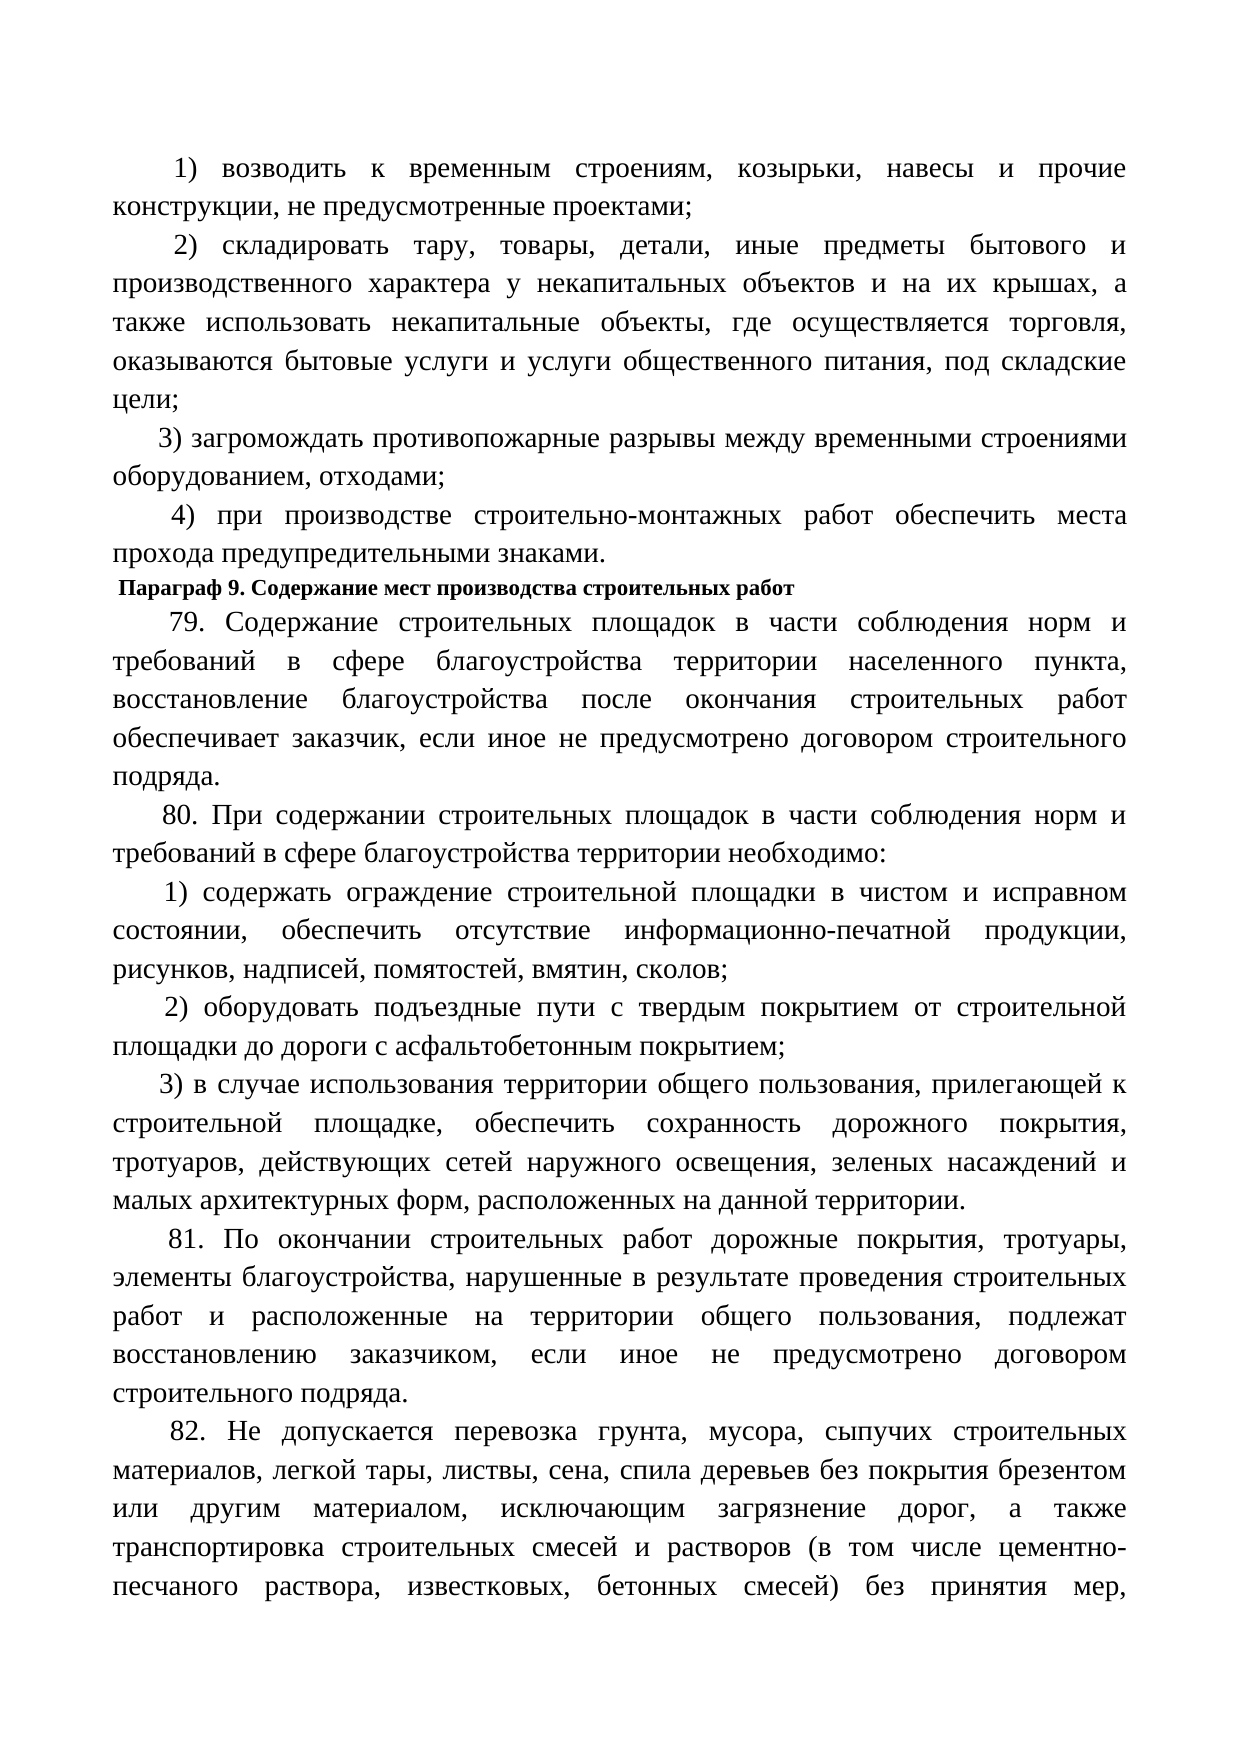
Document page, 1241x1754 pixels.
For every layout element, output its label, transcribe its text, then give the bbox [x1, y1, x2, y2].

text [112, 1413, 1128, 1601]
text 2) оборудовать подъездные пути с твердым покрытием от строительной площадки до дороги с асфальтобетонным покрытием; [112, 989, 1128, 1062]
text 3) в случае использования территории общего пользования, прилегающей к строительной площадке, обеспечить сохранность дорожного покрытия, тротуаров, действующих сетей наружного освещения, зеленых насаждений и малых архитектурных форм, расположенных на данной территории. [112, 1067, 1128, 1216]
text 2) складировать тару, товары, детали, иные предметы бытового и производственного характера у некапитальных объектов и на их крышах, а также использовать некапитальные объекты, где осуществляется торговля, оказываются бытовые услуги и услуги общественного питания, под складские цели; [112, 227, 1128, 415]
text 4) при производстве строительно-монтажных работ обеспечить места прохода предупредительными знаками. [112, 497, 1128, 569]
text 3) загромождать противопожарные разрывы между временными строениями оборудованием, отходами; [112, 420, 1128, 492]
text Параграф 9. Содержание мест производства строительных работ [112, 574, 1128, 600]
text 1) содержать ограждение строительной площадки в чистом и исправном состоянии, обеспечить отсутствие информационно-печатной продукции, рисунков, надписей, помятостей, вмятин, сколов; [112, 874, 1128, 984]
text 80. При содержании строительных площадок в части соблюдения норм и требований в сфере благоустройства территории необходимо: [112, 797, 1128, 869]
text 81. По окончании строительных работ дорожные покрытия, тротуары, элементы благоустройства, нарушенные в результате проведения строительных работ и расположенные на территории общего пользования, подлежат восстановлению заказчиком, если иное не предусмотрено договором строительного подряда. [112, 1221, 1128, 1408]
text 79. Содержание строительных площадок в части соблюдения норм и требований в сфере благоустройства территории населенного пункта, восстановление благоустройства после окончания строительных работ обеспечивает заказчик, если иное не предусмотрено договором строительного подряда. [112, 604, 1128, 792]
text 1) возводить к временным строениям, козырьки, навесы и прочие конструкции, не предусмотренные проектами; [112, 150, 1128, 222]
